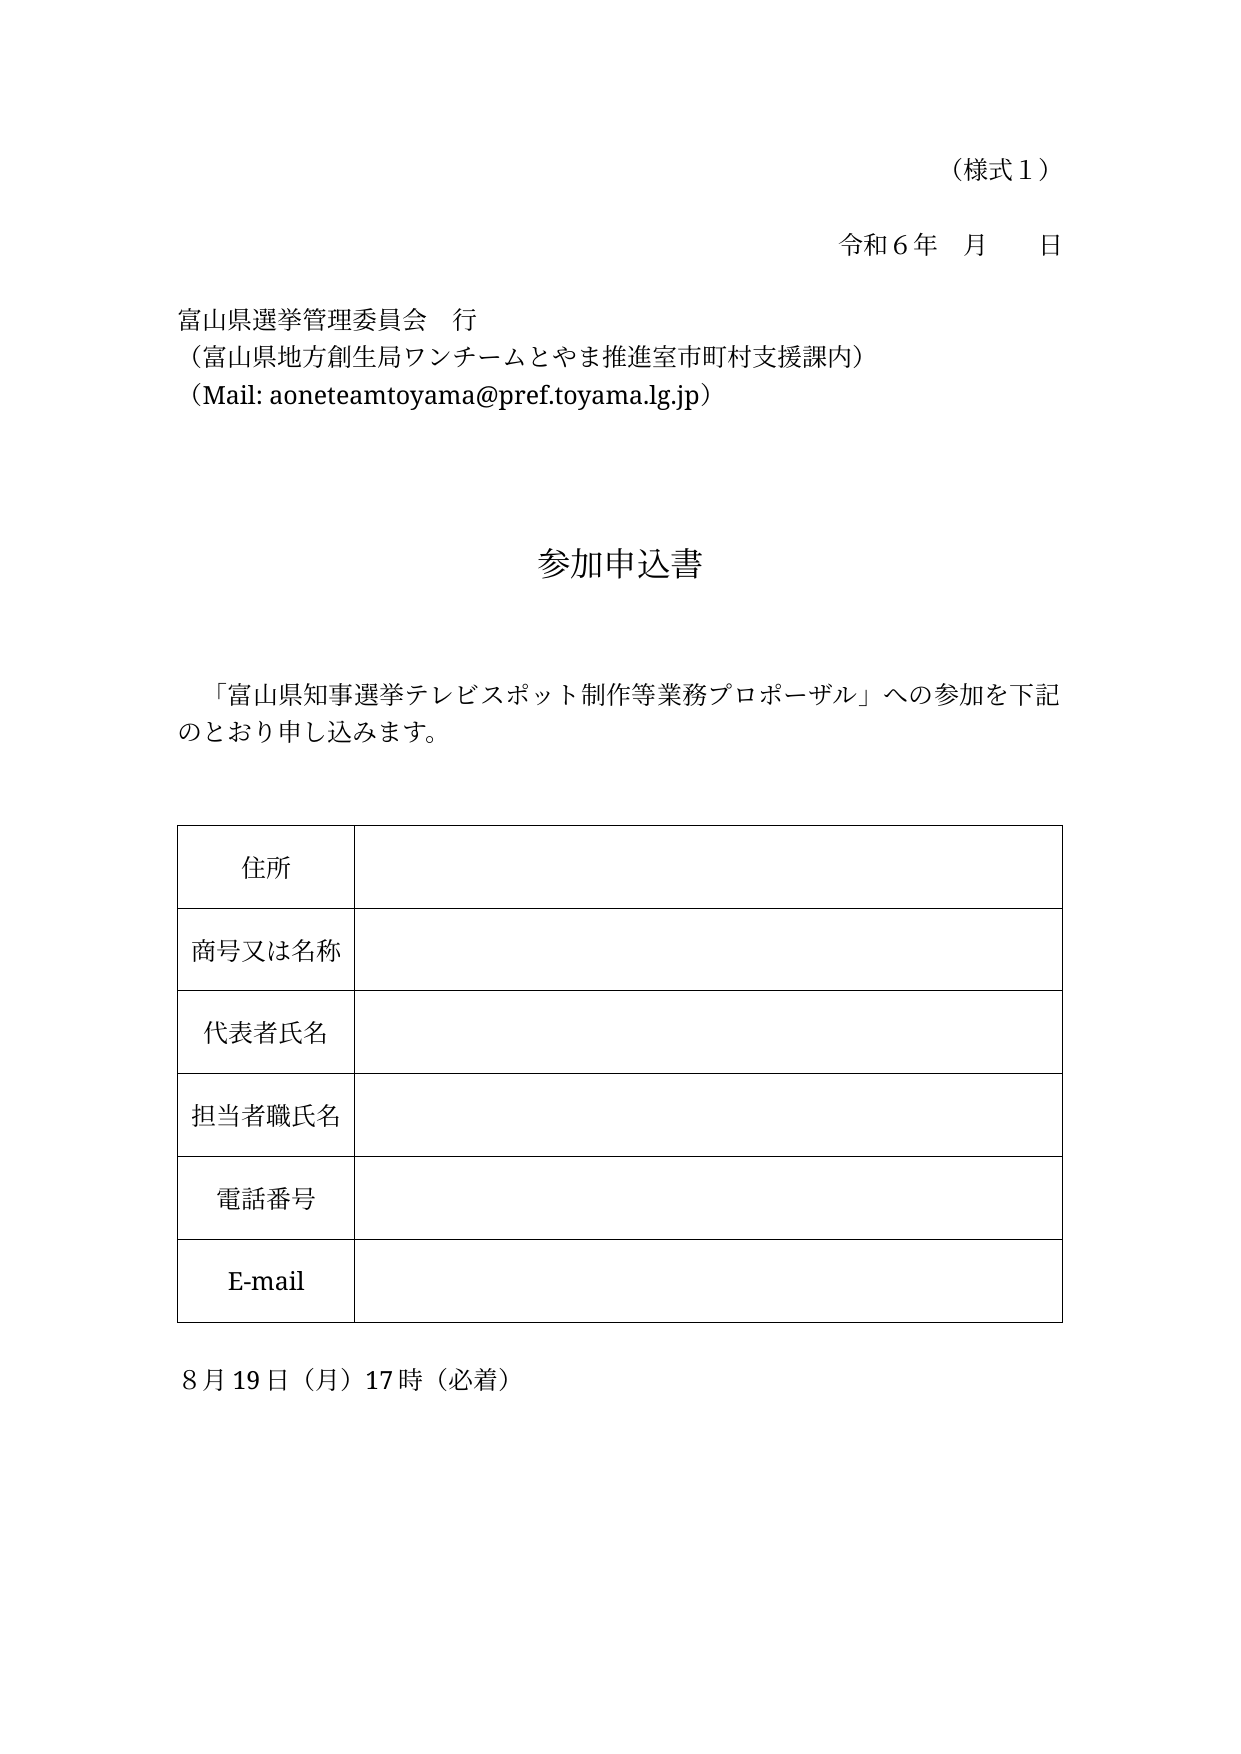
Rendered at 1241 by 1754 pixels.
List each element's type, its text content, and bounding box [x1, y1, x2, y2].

text 令和６年 月 日 [177, 225, 1063, 262]
table_header [355, 826, 1062, 907]
table_header 住所 [178, 826, 354, 907]
table_cell [355, 1074, 1062, 1156]
table_cell [355, 1157, 1062, 1239]
text 「富山県知事選挙テレビスポット制作等業務プロポーザル」への参加を下記のとおり申し込みます。 [177, 675, 1063, 750]
table_cell 代表者氏名 [178, 991, 354, 1073]
text （富山県地方創生局ワンチームとやま推進室市町村支援課内） [177, 337, 1063, 375]
table_cell [355, 991, 1062, 1073]
table_cell [355, 1240, 1062, 1322]
text （Mail: aoneteamtoyama@pref.toyama.lg.jp） [177, 375, 1063, 412]
text （様式１） [177, 150, 1063, 187]
table_cell E-mail [178, 1240, 354, 1322]
text 参加申込書 [177, 525, 1063, 600]
table_cell 商号又は名称 [178, 909, 354, 990]
table_cell 電話番号 [178, 1157, 354, 1239]
text 富山県選挙管理委員会 行 [177, 300, 1063, 337]
table_cell 担当者職氏名 [178, 1074, 354, 1156]
table_cell [355, 909, 1062, 990]
text ８月19日（月）17時（必着） [177, 1360, 1063, 1398]
